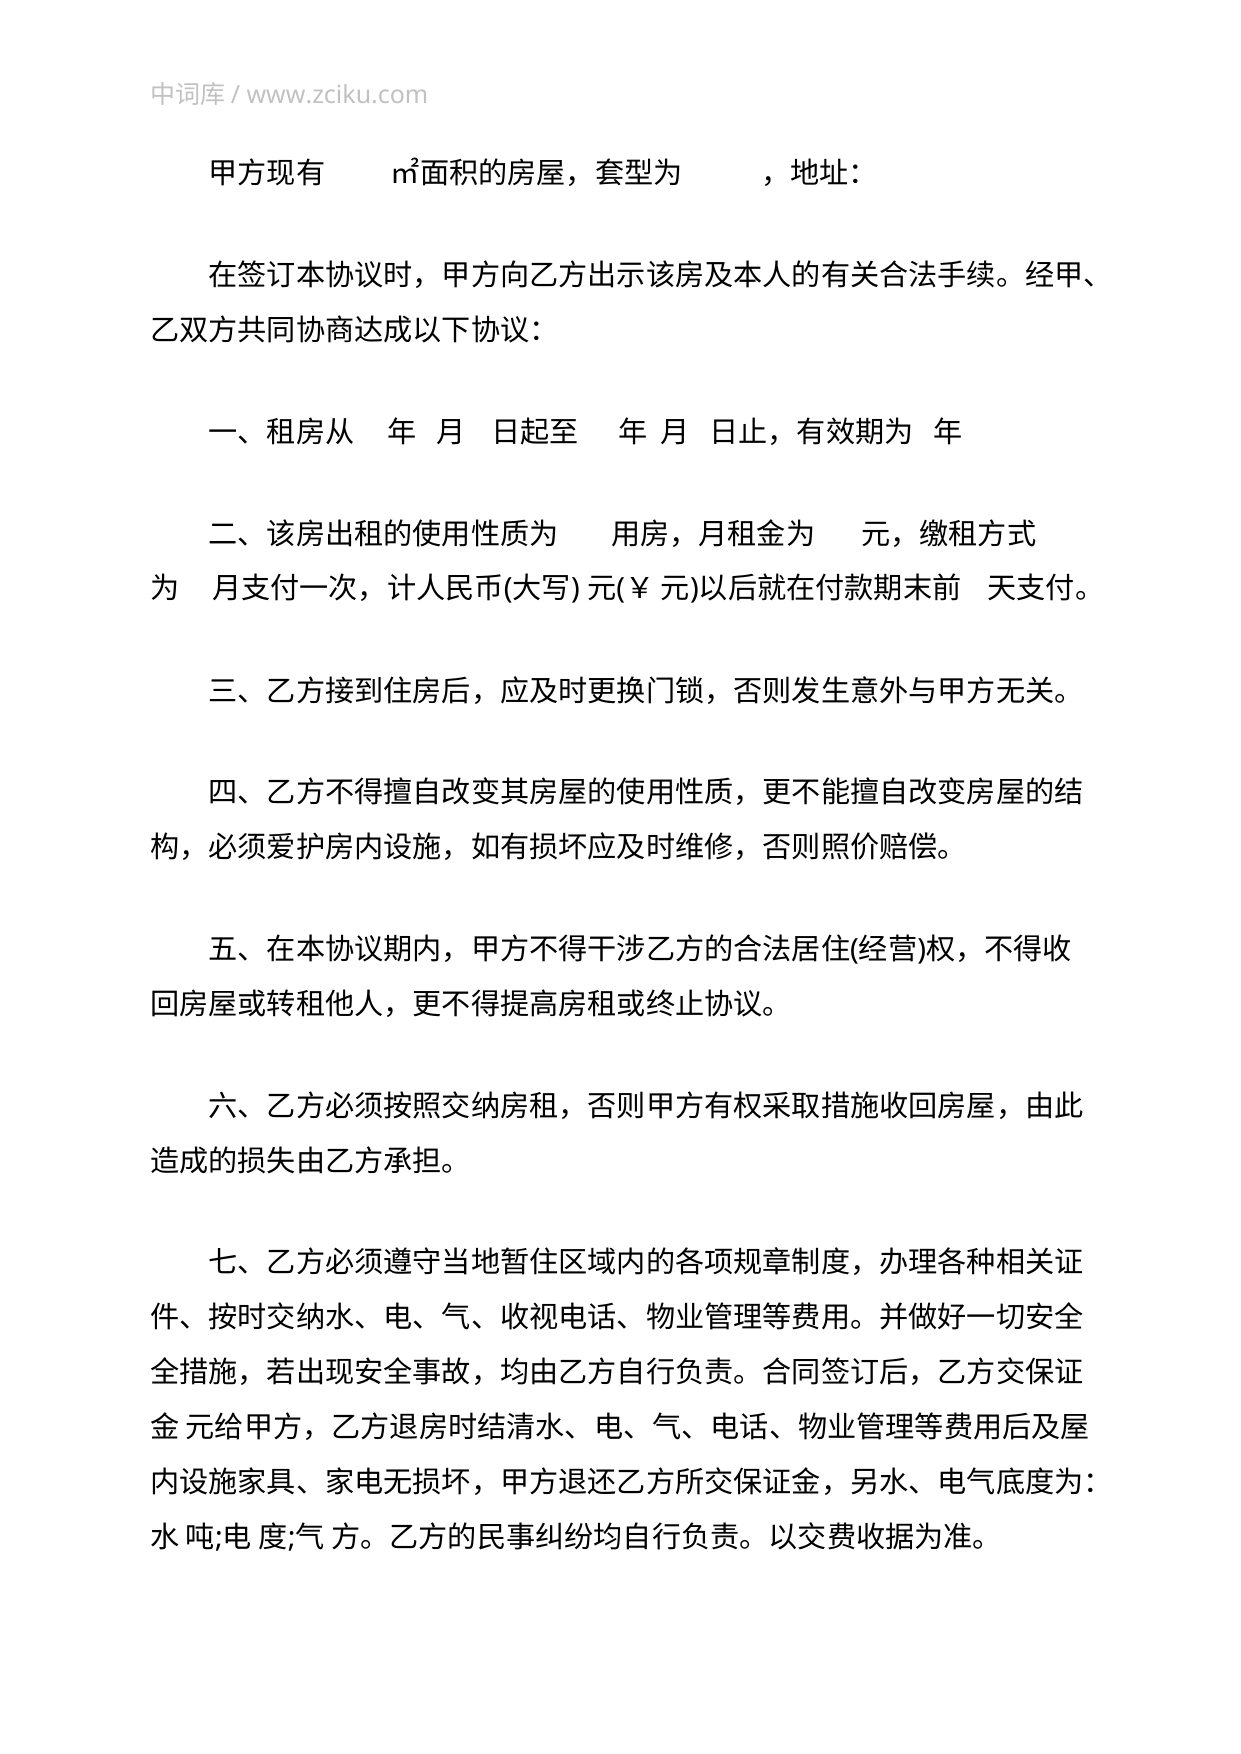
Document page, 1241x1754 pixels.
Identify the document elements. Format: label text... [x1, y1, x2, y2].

text 二、该房出租的使用性质为 用房，月租金为 元，缴租方式为 月支付一次，计人民币(大写) 元(￥ 元)以后就在付款期末前 天支付。 [150, 510, 1090, 607]
text 在签订本协议时，甲方向乙方出示该房及本人的有关合法手续。经甲、乙双方共同协商达成以下协议： [150, 252, 1090, 349]
text 一、租房从 年 月 日起至 年 月 日止，有效期为 年 [150, 408, 1090, 451]
text 六、乙方必须按照交纳房租，否则甲方有权采取措施收回房屋，由此造成的损失由乙方承担。 [150, 1082, 1090, 1179]
text 五、在本协议期内，甲方不得干涉乙方的合法居住(经营)权，不得收回房屋或转租他人，更不得提高房租或终止协议。 [150, 926, 1090, 1023]
text 三、乙方接到住房后，应及时更换门锁，否则发生意外与甲方无关。 [150, 667, 1090, 709]
text 四、乙方不得擅自改变其房屋的使用性质，更不能擅自改变房屋的结构，必须爱护房内设施，如有损坏应及时维修，否则照价赔偿。 [150, 769, 1090, 866]
text 七、乙方必须遵守当地暂住区域内的各项规章制度，办理各种相关证件、按时交纳水、电、气、收视电话、物业管理等费用。并做好一切安全全措施，若出现安全事故，均由乙方自行负责。合同签订后，乙方交保证金 元给甲方，乙方退房时结清水、电、气、电话、物业管理等费用后及屋内设施家具、家电无损坏，甲方退还乙方所交保证金，另水、电气底度为：水 吨;电 度;气 方。乙方的民事纠纷均自行负责。以交费收据为准。 [150, 1239, 1090, 1556]
text 甲方现有 ㎡面积的房屋，套型为 ，地址： [150, 150, 1090, 192]
